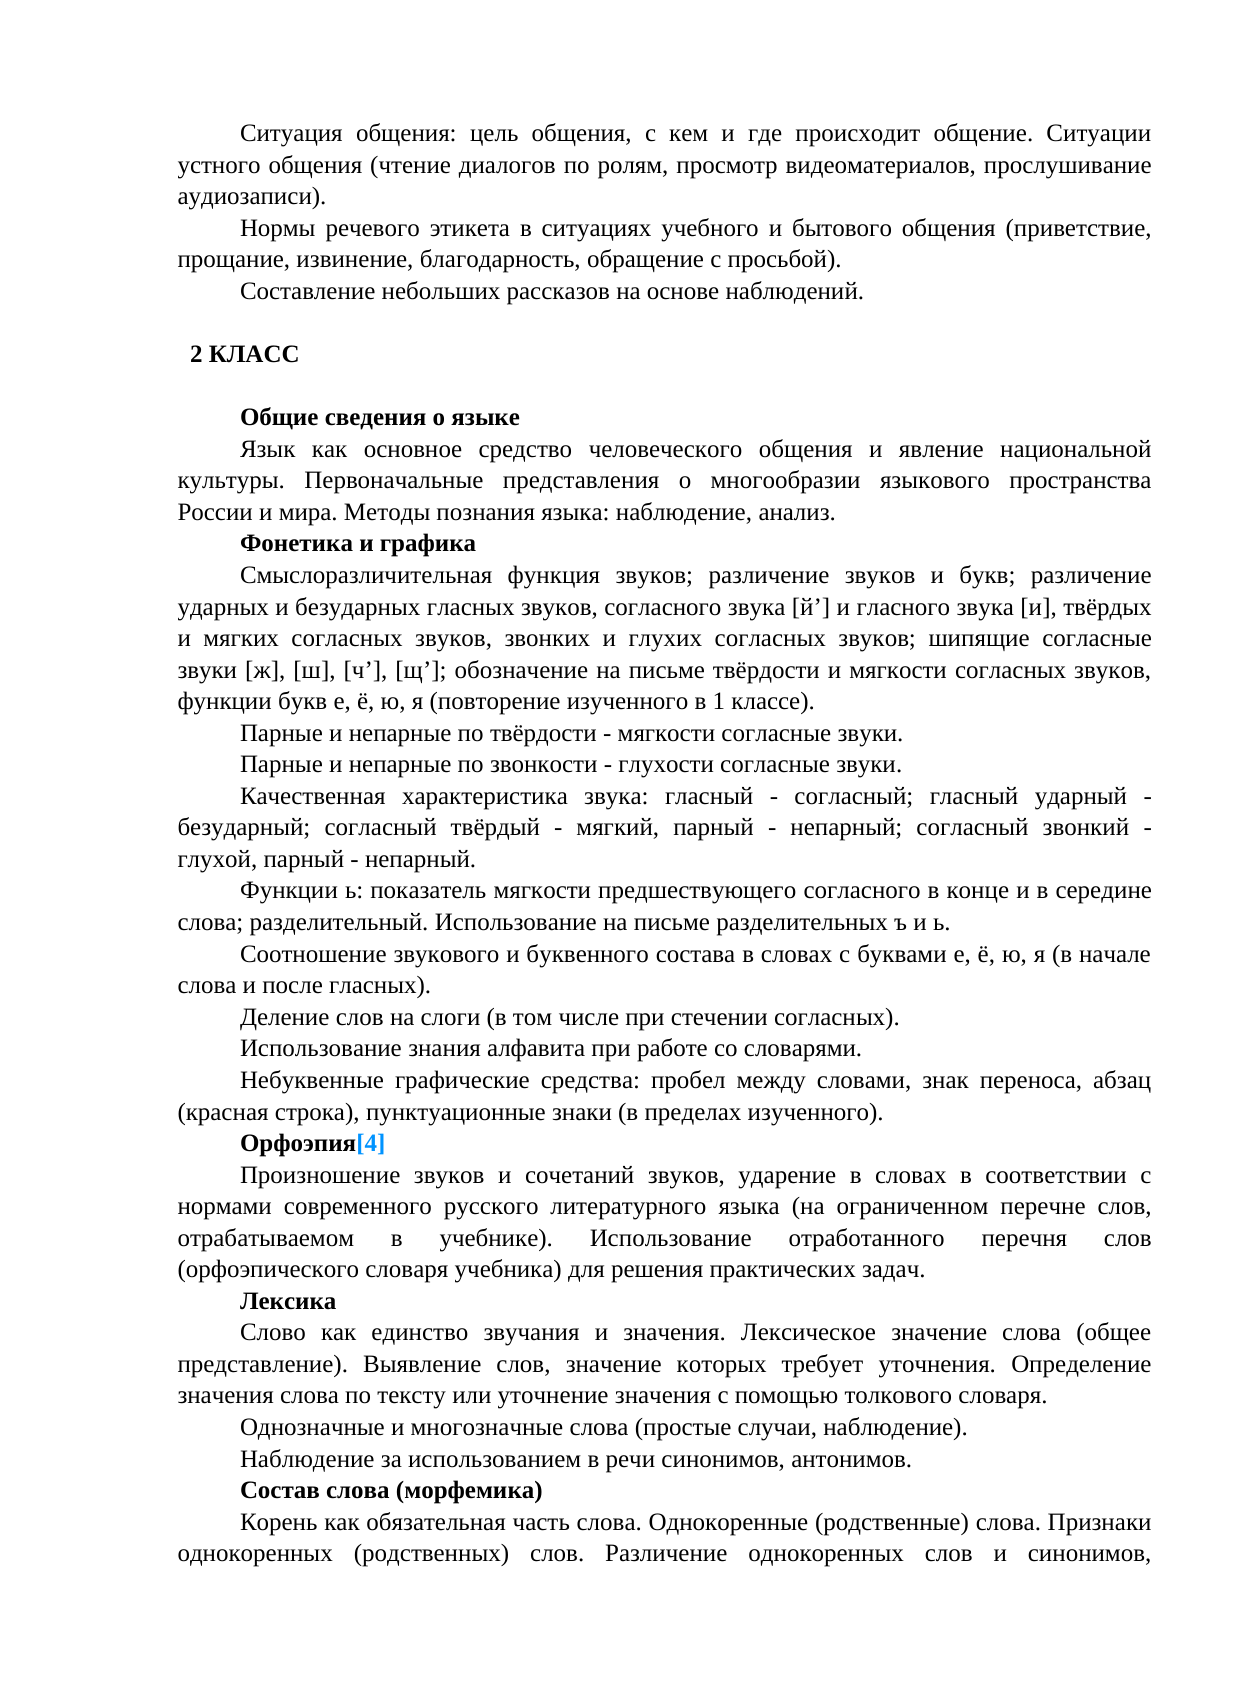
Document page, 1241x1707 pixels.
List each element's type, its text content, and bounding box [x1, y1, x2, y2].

text Ситуация общения: цель общения, с кем и где происходит общение. Ситуации устного общения (чтение диалогов по ролям, просмотр видеоматериалов, прослушивание аудиозаписи). [177, 118, 1152, 210]
text Парные и непарные по звонкости ‑ глухости согласные звуки. [177, 749, 1152, 778]
text Составление небольших рассказов на основе наблюдений. [177, 276, 1152, 305]
text Функции ь: показатель мягкости предшествующего согласного в конце и в середине слова; разделительный. Использование на письме разделительных ъ и ь. [177, 876, 1152, 936]
text Состав слова (морфемика) [177, 1475, 1152, 1504]
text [177, 1507, 1152, 1567]
text Деление слов на слоги (в том числе при стечении согласных). [177, 1002, 1152, 1031]
text Соотношение звукового и буквенного состава в словах с буквами е, ё, ю, я (в начале слова и после гласных). [177, 939, 1152, 999]
text Лексика [177, 1286, 1152, 1315]
text Однозначные и многозначные слова (простые случаи, наблюдение). [177, 1412, 1152, 1441]
text Произношение звуков и сочетаний звуков, ударение в словах в соответствии с нормами современного русского литературного языка (на ограниченном перечне слов, отрабатываемом в учебнике). Использование отработанного перечня слов (орфоэпического словаря учебника) для решения практических задач. [177, 1160, 1152, 1283]
text Фонетика и графика [177, 528, 1152, 557]
text Смыслоразличительная функция звуков; различение звуков и букв; различение ударных и безударных гласных звуков, согласного звука [й’] и гласного звука [и], твёрдых и мягких согласных звуков, звонких и глухих согласных звуков; шипящие согласные звуки [ж], [ш], [ч’], [щ’]; обозначение на письме твёрдости и мягкости согласных звуков, функции букв е, ё, ю, я (повторение изученного в 1 классе). [177, 560, 1152, 715]
text Качественная характеристика звука: гласный ‑ согласный; гласный ударный ‑ безударный; согласный твёрдый ‑ мягкий, парный ‑ непарный; согласный звонкий ‑ глухой, парный ‑ непарный. [177, 781, 1152, 873]
text Нормы речевого этикета в ситуациях учебного и бытового общения (приветствие, прощание, извинение, благодарность, обращение с просьбой). [177, 213, 1152, 273]
text Парные и непарные по твёрдости ‑ мягкости согласные звуки. [177, 718, 1152, 747]
text Небуквенные графические средства: пробел между словами, знак переноса, абзац (красная строка), пунктуационные знаки (в пределах изученного). [177, 1065, 1152, 1125]
text Общие сведения о языке [177, 402, 1152, 431]
text Язык как основное средство человеческого общения и явление национальной культуры. Первоначальные представления о многообразии языкового пространства России и мира. Методы познания языка: наблюдение, анализ. [177, 434, 1152, 526]
text Слово как единство звучания и значения. Лексическое значение слова (общее представление). Выявление слов, значение которых требует уточнения. Определение значения слова по тексту или уточнение значения с помощью толкового словаря. [177, 1317, 1152, 1409]
text 2 КЛАСС [190, 339, 1152, 368]
text Наблюдение за использованием в речи синонимов, антонимов. [177, 1444, 1152, 1472]
text Использование знания алфавита при работе со словарями. [177, 1033, 1152, 1062]
text Орфоэпия[4] [177, 1128, 1152, 1157]
